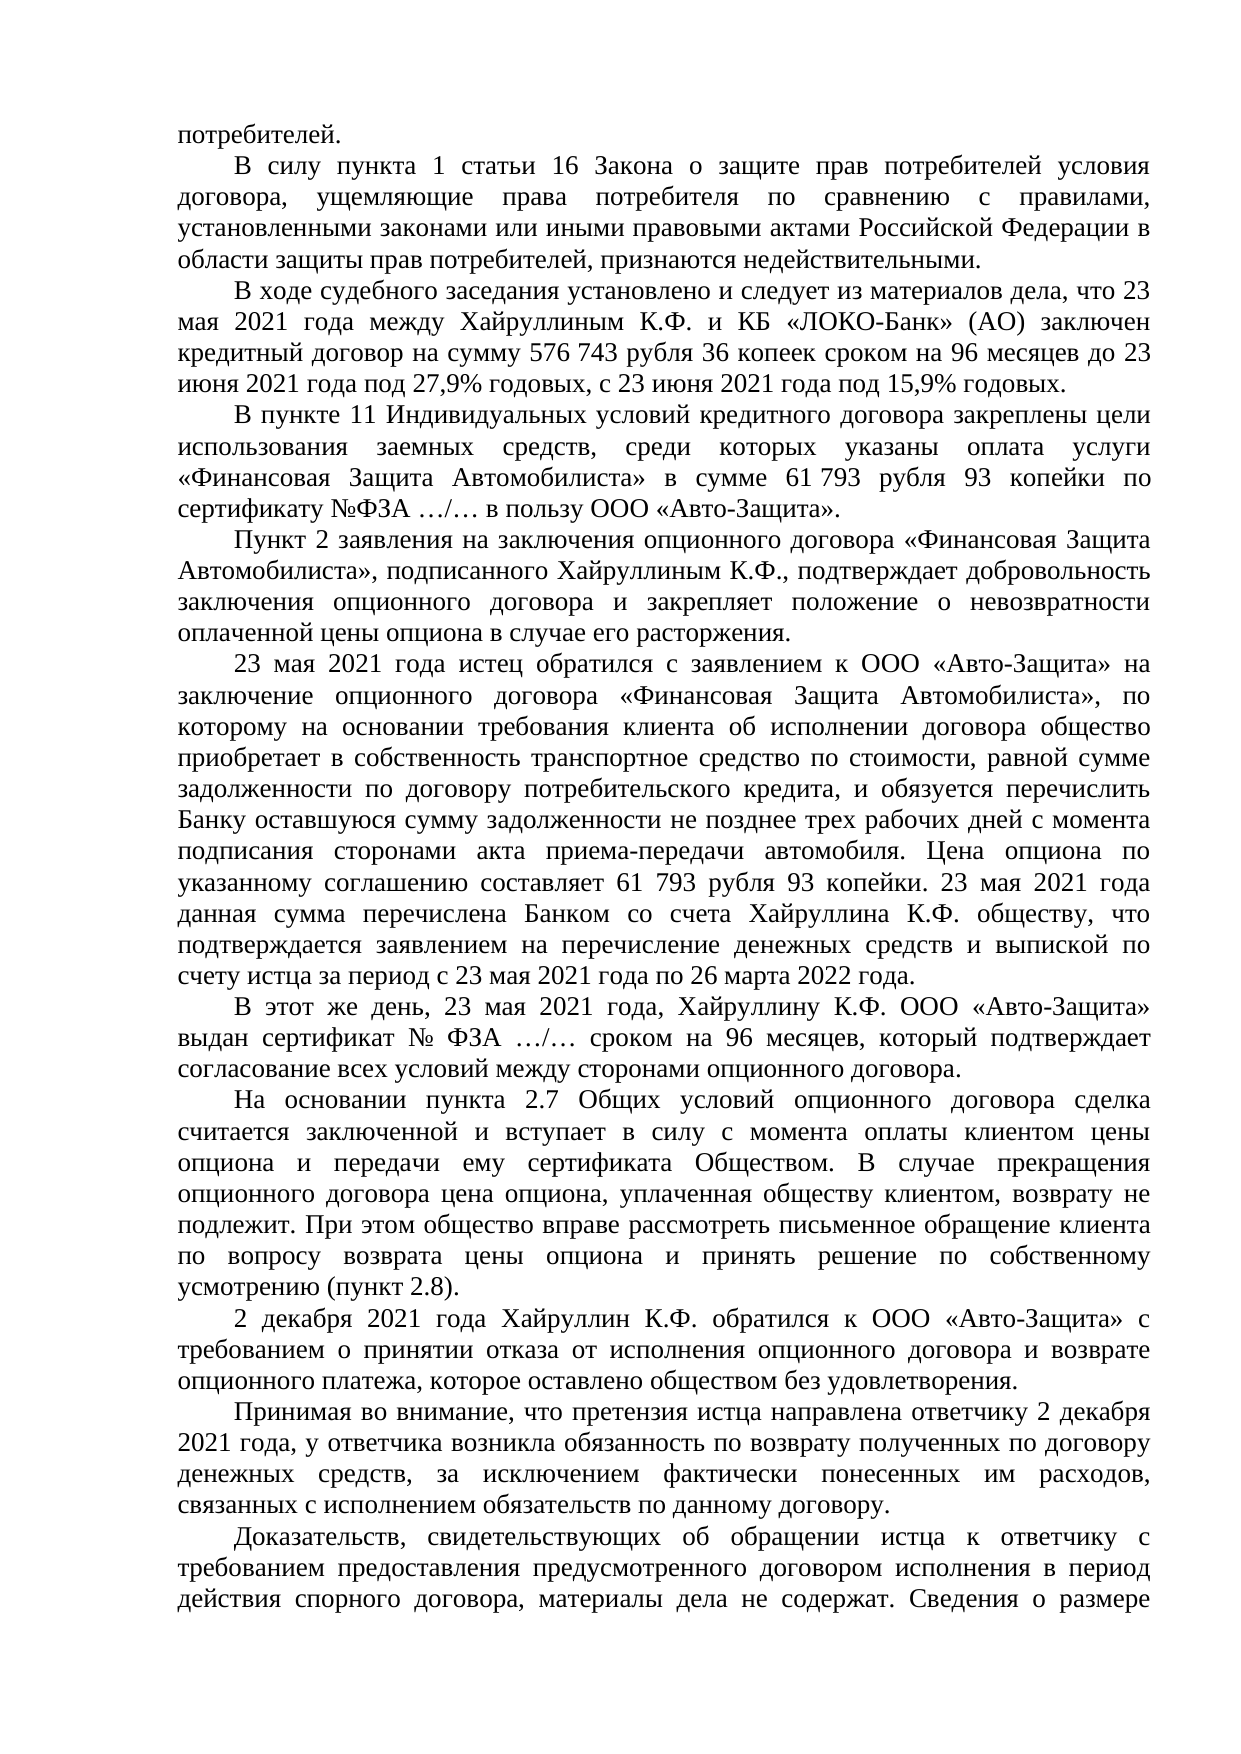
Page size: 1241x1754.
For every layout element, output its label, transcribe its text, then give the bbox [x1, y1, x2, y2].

text Принимая во внимание, что претензия истца направлена ответчику 2 декабря 2021 года, у ответчика возникла обязанность по возврату полученных по договору денежных средств, за исключением фактически понесенных им расходов, связанных с исполнением обязательств по данному договору. [177, 1395, 1152, 1520]
text В силу пункта 1 статьи 16 Закона о защите прав потребителей условия договора, ущемляющие права потребителя по сравнению с правилами, установленными законами или иными правовыми актами Российской Федерации в области защиты прав потребителей, признаются недействительными. [177, 149, 1152, 274]
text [177, 1520, 1152, 1613]
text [177, 118, 1152, 149]
text На основании пункта 2.7 Общих условий опционного договора сделка считается заключенной и вступает в силу с момента оплаты клиентом цены опциона и передачи ему сертификата Обществом. В случае прекращения опционного договора цена опциона, уплаченная обществу клиентом, возврату не подлежит. При этом общество вправе рассмотреть письменное обращение клиента по вопросу возврата цены опциона и принять решение по собственному усмотрению (пункт 2.8). [177, 1084, 1152, 1302]
text В этот же день, 23 мая 2021 года, Хайруллину К.Ф. ООО «Авто-Защита» выдан сертификат № ФЗА …/… сроком на 96 месяцев, который подтверждает согласование всех условий между сторонами опционного договора. [177, 990, 1152, 1084]
text Пункт 2 заявления на заключения опционного договора «Финансовая Защита Автомобилиста», подписанного Хайруллиным К.Ф., подтверждает добровольность заключения опционного договора и закрепляет положение о невозвратности оплаченной цены опциона в случае его расторжения. [177, 523, 1152, 648]
text 23 мая 2021 года истец обратился с заявлением к ООО «Авто-Защита» на заключение опционного договора «Финансовая Защита Автомобилиста», по которому на основании требования клиента об исполнении договора общество приобретает в собственность транспортное средство по стоимости, равной сумме задолженности по договору потребительского кредита, и обязуется перечислить Банку оставшуюся сумму задолженности не позднее трех рабочих дней с момента подписания сторонами акта приема-передачи автомобиля. Цена опциона по указанному соглашению составляет 61 793 рубля 93 копейки. 23 мая 2021 года данная сумма перечислена Банком со счета Хайруллина К.Ф. обществу, что подтверждается заявлением на перечисление денежных средств и выпиской по счету истца за период с 23 мая 2021 года по 26 марта 2022 года. [177, 648, 1152, 990]
text В ходе судебного заседания установлено и следует из материалов дела, что 23 мая 2021 года между Хайруллиным К.Ф. и КБ «ЛОКО-Банк» (АО) заключен кредитный договор на сумму 576 743 рубля 36 копеек сроком на 96 месяцев до 23 июня 2021 года под 27,9% годовых, с 23 июня 2021 года под 15,9% годовых. [177, 274, 1152, 398]
text 2 декабря 2021 года Хайруллин К.Ф. обратился к ООО «Авто-Защита» с требованием о принятии отказа от исполнения опционного договора и возврате опционного платежа, которое оставлено обществом без удовлетворения. [177, 1302, 1152, 1395]
text В пункте 11 Индивидуальных условий кредитного договора закреплены цели использования заемных средств, среди которых указаны оплата услуги «Финансовая Защита Автомобилиста» в сумме 61 793 рубля 93 копейки по сертификату №ФЗА …/… в пользу ООО «Авто-Защита». [177, 398, 1152, 523]
